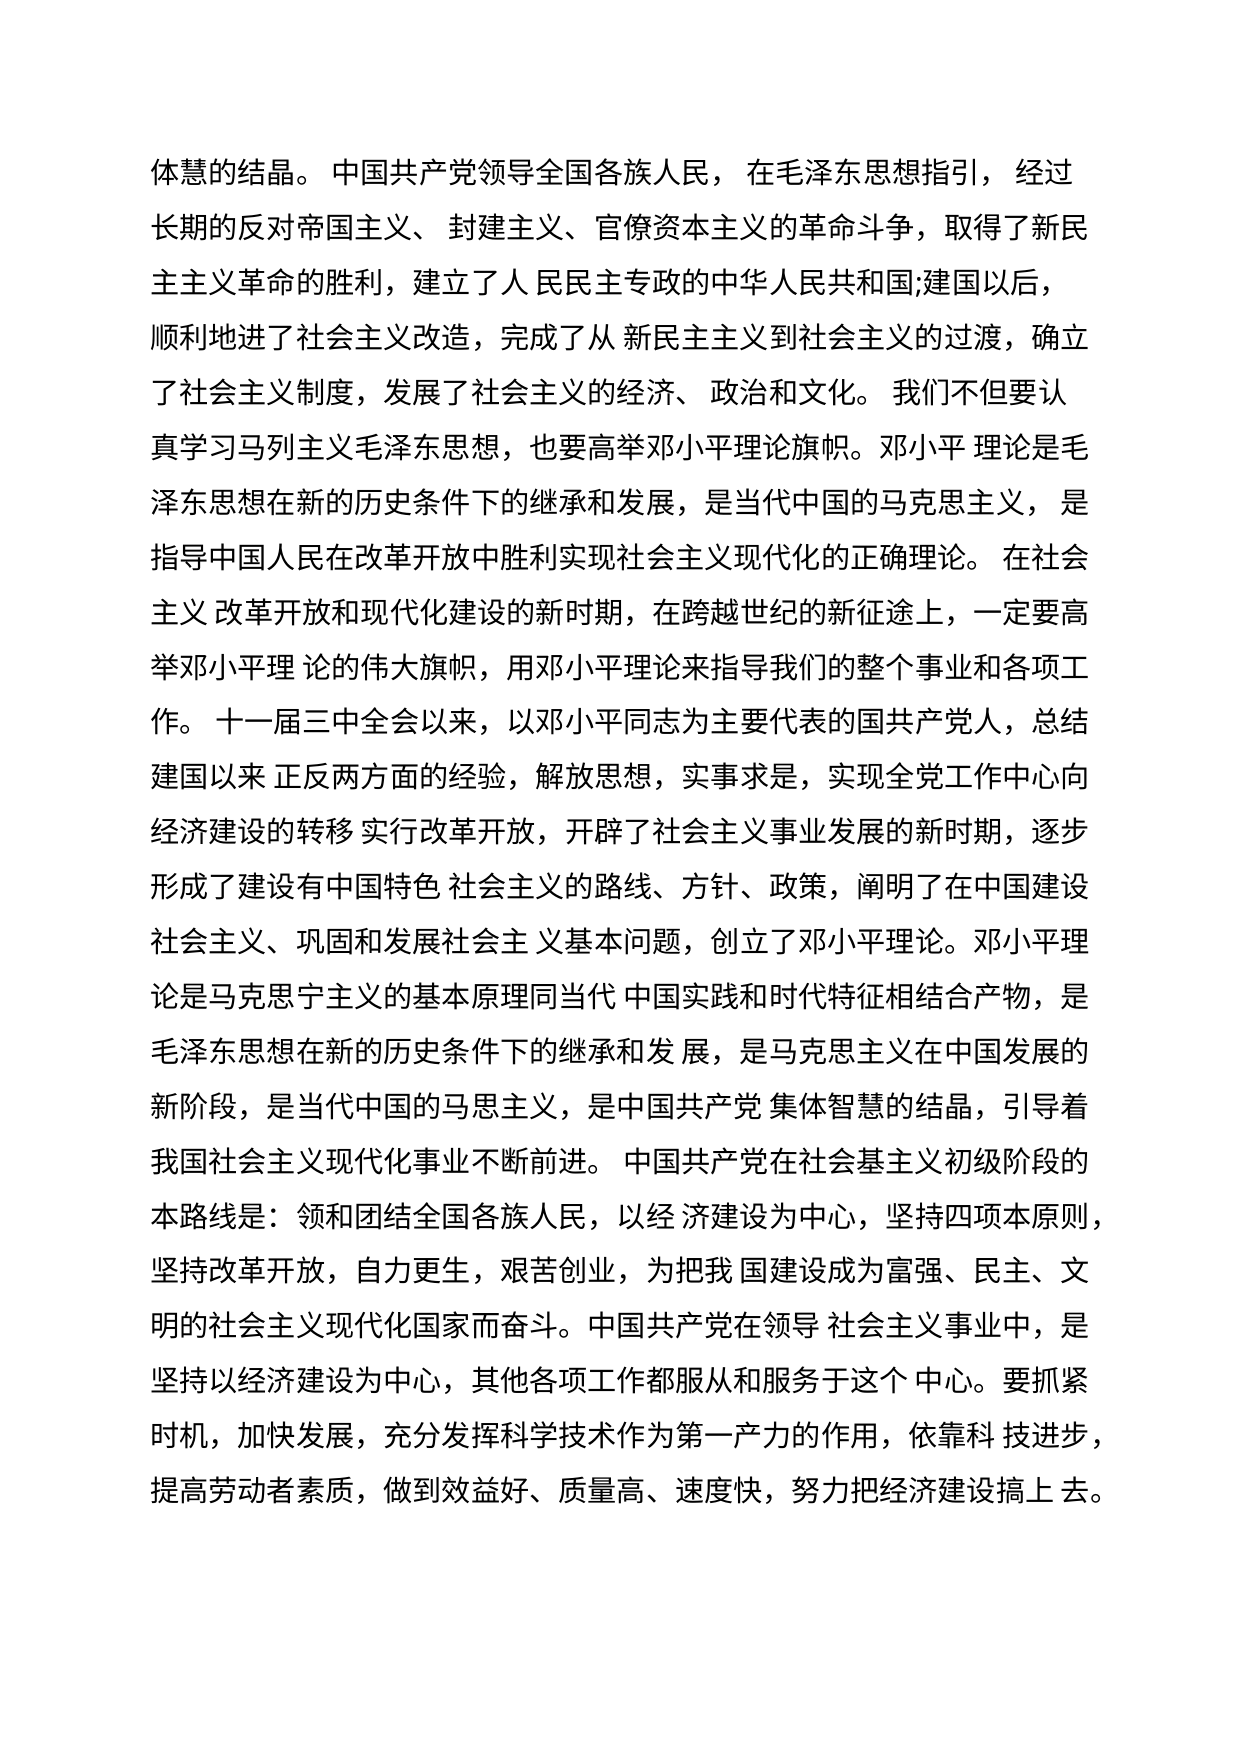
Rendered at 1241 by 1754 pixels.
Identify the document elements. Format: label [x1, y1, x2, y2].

text [150, 150, 1090, 1510]
